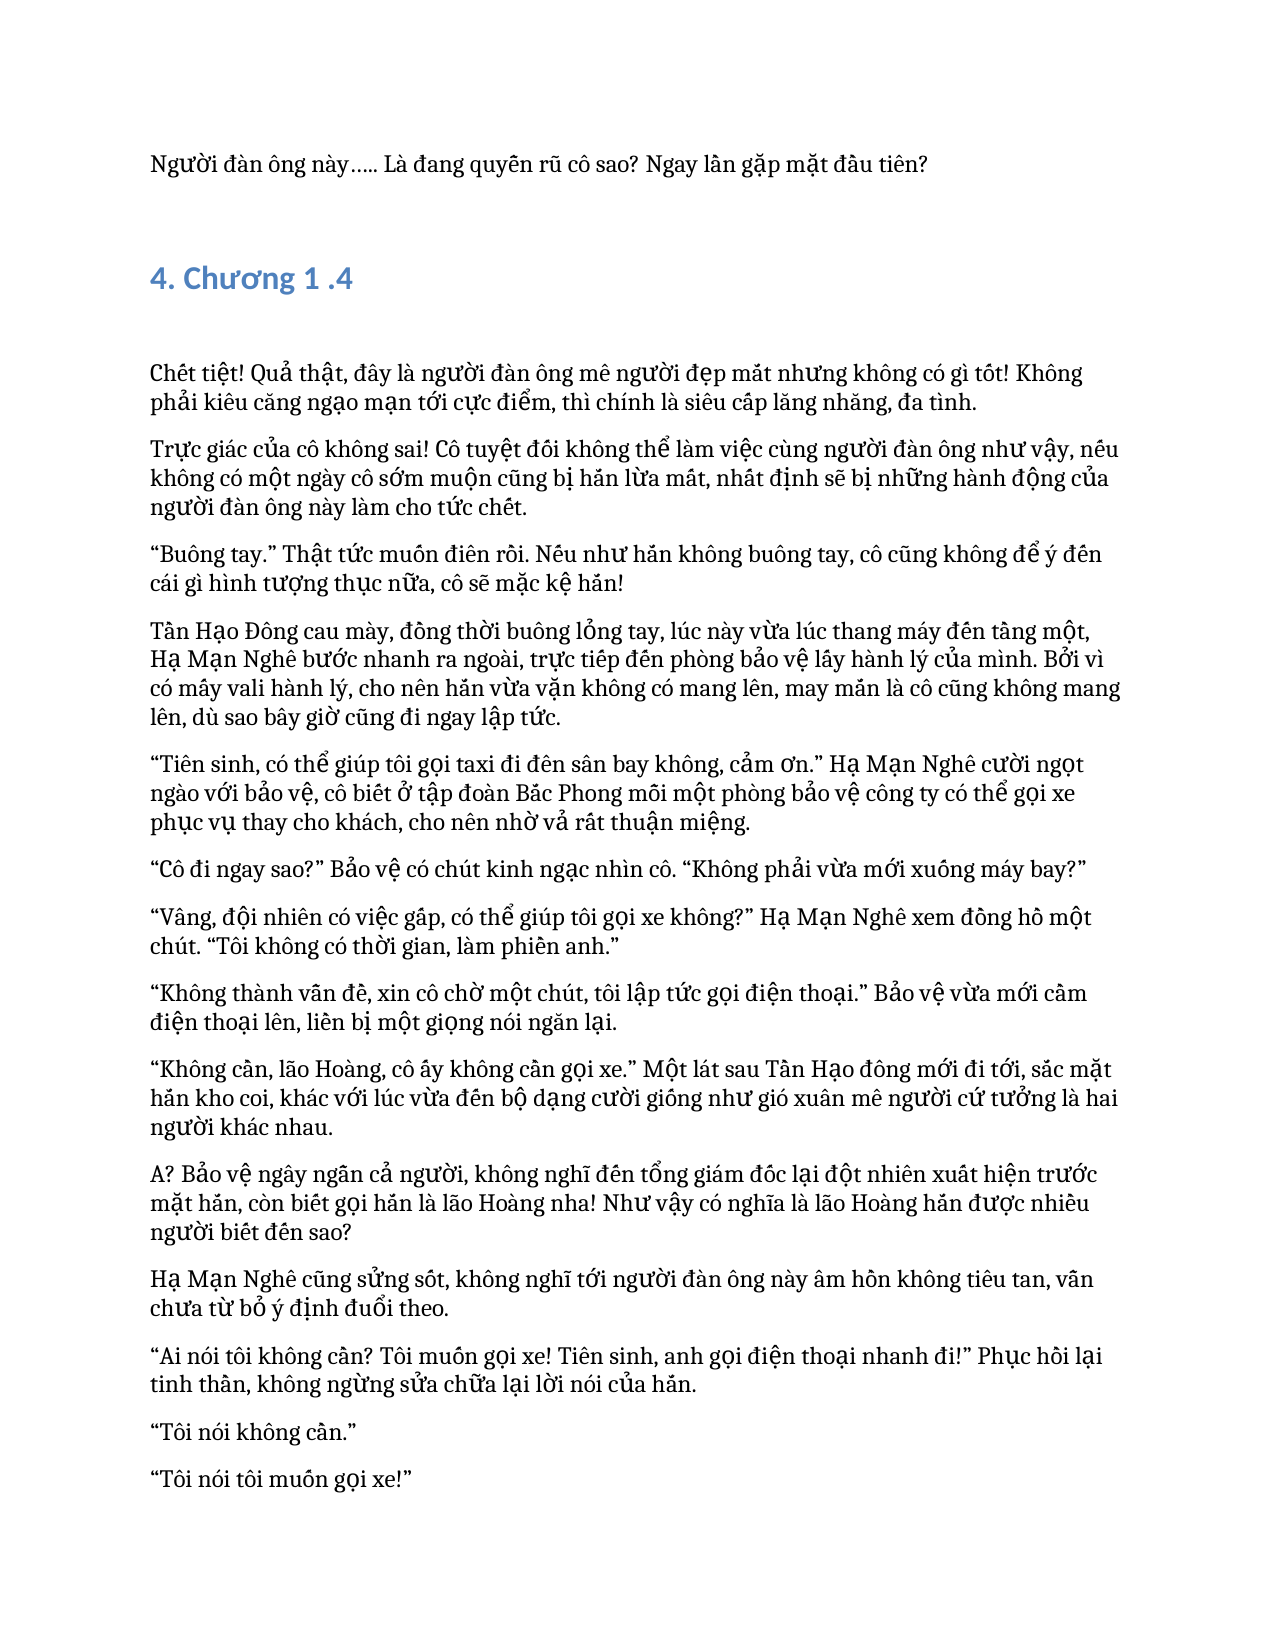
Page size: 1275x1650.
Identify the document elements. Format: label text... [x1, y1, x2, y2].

text “Tiên sinh, có thể giúp tôi gọi taxi đi đên sân bay không, cảm ơn.” Hạ Mạn Nghê cười ngọt ngào với bảo vệ, cô biết ở tập đoàn Bắc Phong mỗi một phòng bảo vệ công ty có thể gọi xe phục vụ thay cho khách, cho nên nhờ vả rất thuận miệng. [150, 750, 1125, 837]
text “Buông tay.” Thật tức muốn điên rồi. Nếu như hắn không buông tay, cô cũng không để ý đến cái gì hình tượng thục nữa, cô sẽ mặc kệ hắn! [150, 540, 1125, 598]
text “Không thành vẫn đề, xin cô chờ một chút, tôi lập tức gọi điện thoại.” Bảo vệ vừa mới cầm điện thoại lên, liền bị một giọng nói ngăn lại. [150, 979, 1125, 1037]
text “Tôi nói không cần.” [150, 1418, 1125, 1447]
text Hạ Mạn Nghê cũng sửng sốt, không nghĩ tới người đàn ông này âm hồn không tiêu tan, vẫn chưa từ bỏ ý định đuổi theo. [150, 1265, 1125, 1323]
text “Vâng, đội nhiên có việc gấp, có thể giúp tôi gọi xe không?” Hạ Mạn Nghê xem đồng hồ một chút. “Tôi không có thời gian, làm phiền anh.” [150, 903, 1125, 960]
text Tần Hạo Đông cau mày, đồng thời buông lỏng tay, lúc này vừa lúc thang máy đến tầng một, Hạ Mạn Nghê bước nhanh ra ngoài, trực tiếp đến phòng bảo vệ lấy hành lý của mình. Bởi vì có mấy vali hành lý, cho nên hắn vừa vặn không có mang lên, may mắn là cô cũng không mang lên, dù sao bây giờ cũng đi ngay lập tức. [150, 617, 1125, 732]
text “Tôi nói tôi muốn gọi xe!” [150, 1465, 1125, 1494]
text Chết tiệt! Quả thật, đây là người đàn ông mê người đẹp mắt nhưng không có gì tốt! Không phải kiêu căng ngạo mạn tới cực điểm, thì chính là siêu cấp lăng nhăng, đa tình. [150, 302, 1125, 417]
subtitle 4. Chương 1 .4 [150, 257, 1125, 298]
text Người đàn ông này….. Là đang quyễn rũ cô sao? Ngay lần gặp mặt đầu tiên? [150, 150, 1125, 236]
text A? Bảo vệ ngây ngẫn cả người, không nghĩ đến tổng giám đốc lại đột nhiên xuất hiện trước mặt hắn, còn biết gọi hắn là lão Hoàng nha! Như vậy có nghĩa là lão Hoàng hắn được nhiều người biết đến sao? [150, 1160, 1125, 1247]
text “Cô đi ngay sao?” Bảo vệ có chút kinh ngạc nhìn cô. “Không phải vừa mới xuống máy bay?” [150, 855, 1125, 884]
text “Không cần, lão Hoàng, cô ấy không cần gọi xe.” Một lát sau Tần Hạo đông mới đi tới, sắc mặt hắn kho coi, khác với lúc vừa đến bộ dạng cười giống như gió xuân mê người cứ tưởng là hai người khác nhau. [150, 1055, 1125, 1142]
text Trực giác của cô không sai! Cô tuyệt đối không thể làm việc cùng người đàn ông như vậy, nếu không có một ngày cô sớm muộn cũng bị hắn lừa mất, nhất định sẽ bị những hành động của người đàn ông này làm cho tức chết. [150, 435, 1125, 522]
text “Ai nói tôi không cần? Tôi muốn gọi xe! Tiên sinh, anh gọi điện thoại nhanh đi!” Phục hồi lại tinh thần, không ngừng sửa chữa lại lời nói của hắn. [150, 1342, 1125, 1399]
